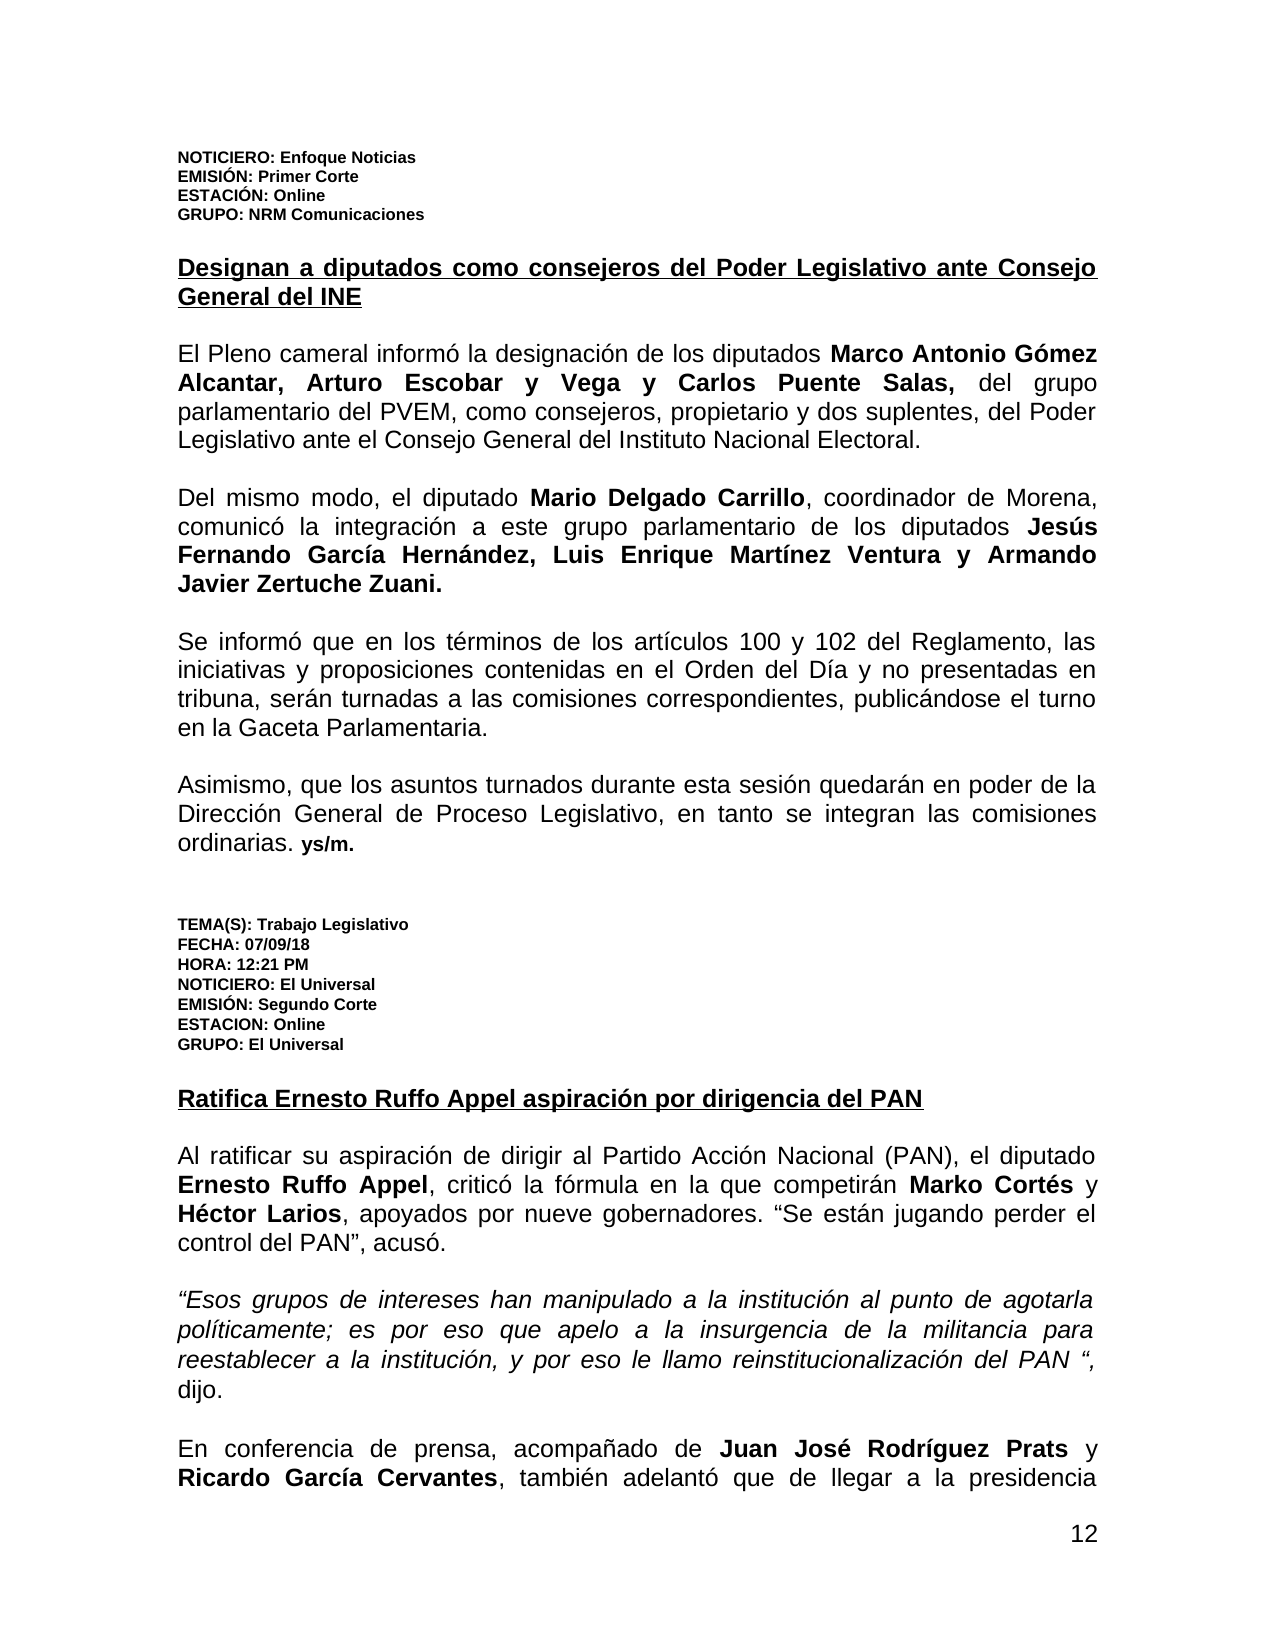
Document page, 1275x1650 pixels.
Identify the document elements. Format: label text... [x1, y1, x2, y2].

text Designan a diputados como consejeros del Poder Legislativo ante Consejo General del INE [177, 253, 1098, 278]
text GRUPO: El Universal [177, 1035, 1098, 1054]
text HORA: 12:21 PM [177, 954, 1098, 974]
text NOTICIERO: El Universal [177, 974, 1098, 994]
text “Esos grupos de intereses han manipulado a la institución al punto de agotarla políticamente; es por eso que apelo a la insurgencia de la militancia para reestablecer a la institución, y por eso le llamo reinstitucionalización del PAN “, dijo. [177, 1285, 1098, 1404]
text TEMA(S): Trabajo Legislativo [177, 914, 1098, 933]
text Ratifica Ernesto Ruffo Appel aspiración por dirigencia del PAN [177, 1084, 1098, 1112]
text ESTACION: Online [177, 1015, 1098, 1034]
text EMISIÓN: Primer Corte [177, 167, 1098, 186]
text GRUPO: NRM Comunicaciones [177, 205, 1098, 224]
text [177, 1434, 1098, 1492]
text FECHA: 07/09/18 [177, 934, 1098, 953]
text Designan a diputados como consejeros del Poder Legislativo ante Consejo General del INE [177, 279, 1098, 311]
text Del mismo modo, el diputado Mario Delgado Carrillo, coordinador de Morena, comunicó la integración a este grupo parlamentario de los diputados Jesús Fernando García Hernández, Luis Enrique Martínez Ventura y Armando Javier Zertuche Zuani. [177, 483, 1098, 598]
text Se informó que en los términos de los artículos 100 y 102 del Reglamento, las iniciativas y proposiciones contenidas en el Orden del Día y no presentadas en tribuna, serán turnadas a las comisiones correspondientes, publicándose el turno en la Gaceta Parlamentaria. [177, 627, 1098, 742]
text NOTICIERO: Enfoque Noticias [177, 148, 1098, 167]
text Asimismo, que los asuntos turnados durante esta sesión quedarán en poder de la Dirección General de Proceso Legislativo, en tanto se integran las comisiones ordinarias. ys/m. [177, 771, 1098, 857]
text ESTACIÓN: Online [177, 186, 1098, 205]
text Al ratificar su aspiración de dirigir al Partido Acción Nacional (PAN), el diputado Ernesto Ruffo Appel, criticó la fórmula en la que competirán Marko Cortés y Héctor Larios, apoyados por nueve gobernadores. “Se están jugando perder el control del PAN”, acusó. [177, 1141, 1098, 1256]
text El Pleno cameral informó la designación de los diputados Marco Antonio Gómez Alcantar, Arturo Escobar y Vega y Carlos Puente Salas, del grupo parlamentario del PVEM, como consejeros, propietario y dos suplentes, del Poder Legislativo ante el Consejo General del Instituto Nacional Electoral. [177, 339, 1098, 454]
text EMISIÓN: Segundo Corte [177, 995, 1098, 1014]
